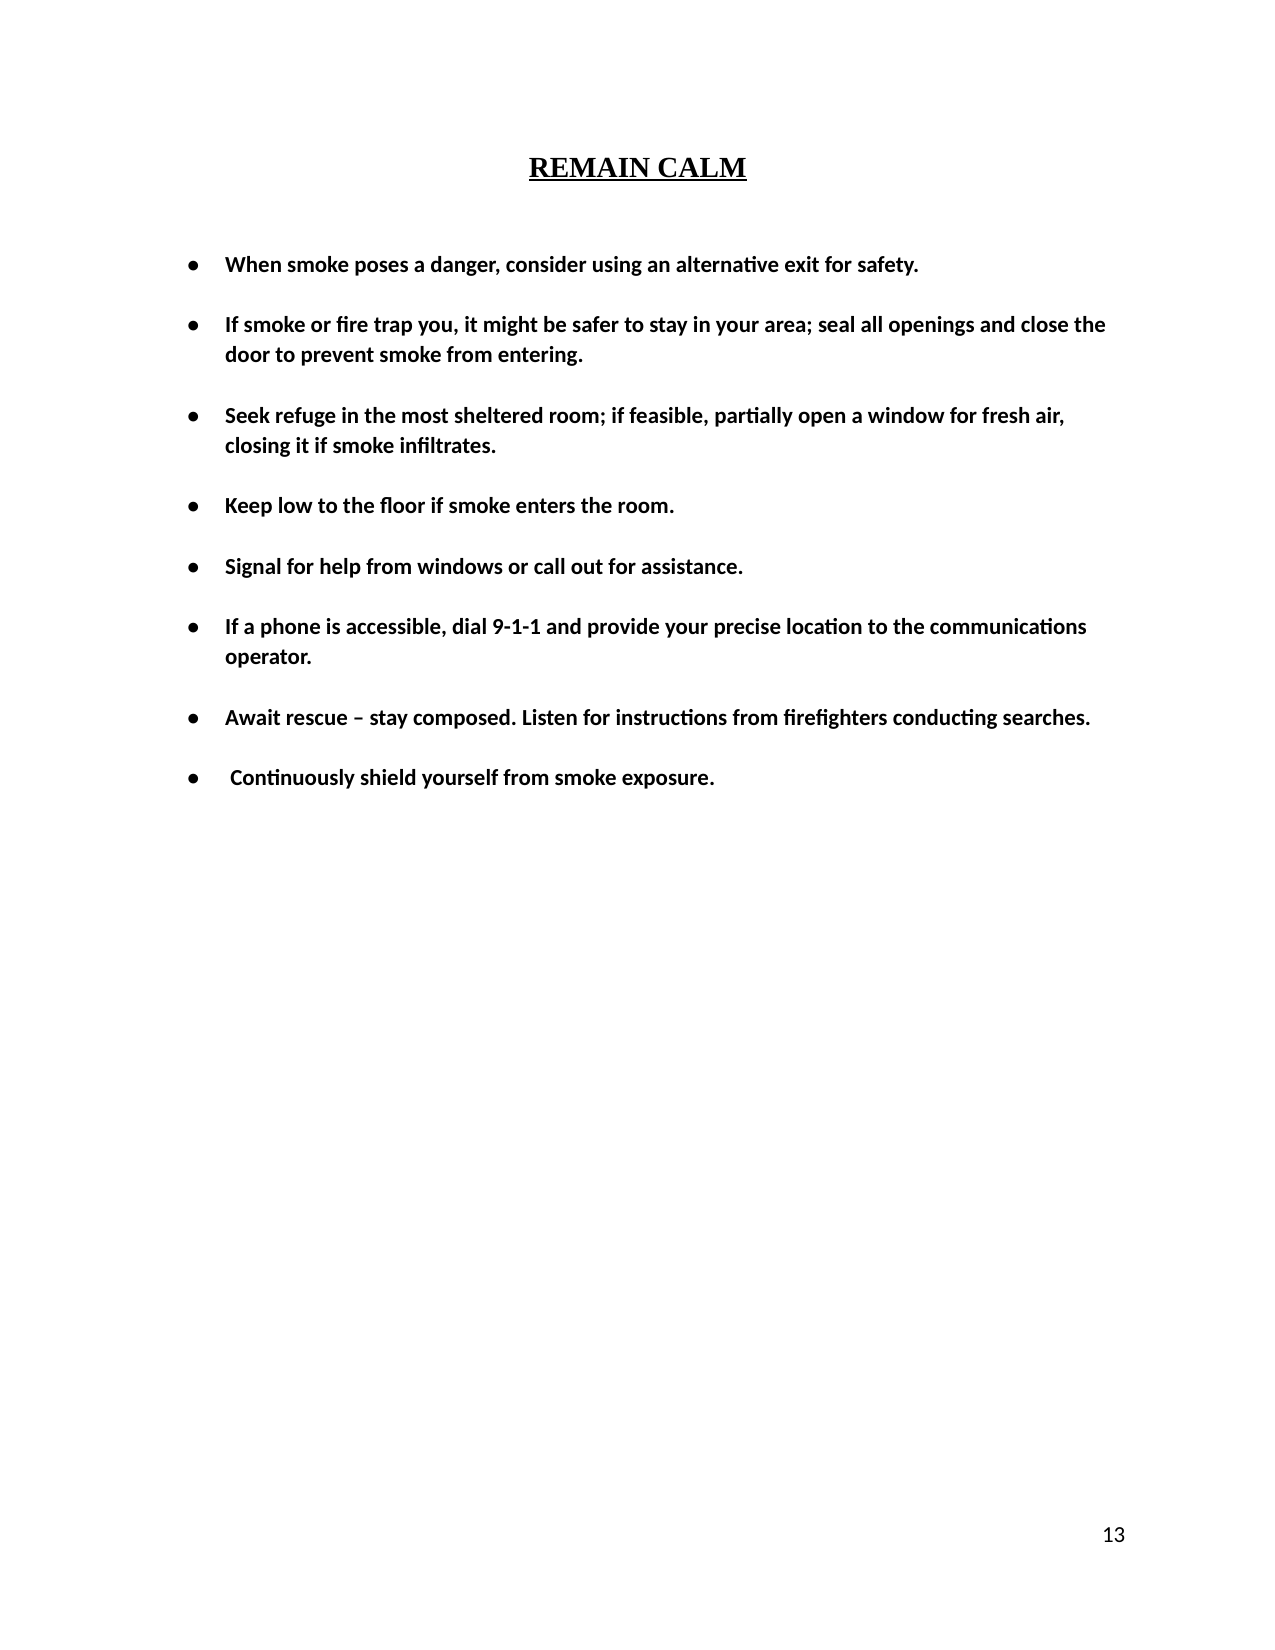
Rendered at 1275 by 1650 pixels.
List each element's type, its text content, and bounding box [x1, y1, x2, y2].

text REMAIN CALM [150, 150, 1125, 183]
list Continuously shield yourself from smoke exposure. [187, 763, 1125, 791]
list Await rescue – stay composed. Listen for instructions from firefighters conducting searches. [187, 703, 1125, 731]
list Keep low to the floor if smoke enters the room. [187, 491, 1125, 519]
list Signal for help from windows or call out for assistance. [187, 552, 1125, 580]
list When smoke poses a danger, consider using an alternative exit for safety. [187, 250, 1125, 278]
list If smoke or fire trap you, it might be safer to stay in your area; seal all openings and close the door to prevent smoke from entering. [187, 310, 1125, 368]
list If a phone is accessible, dial 9-1-1 and provide your precise location to the communications operator. [187, 612, 1125, 670]
list Seek refuge in the most sheltered room; if feasible, partially open a window for fresh air, closing it if smoke infiltrates. [187, 401, 1125, 459]
